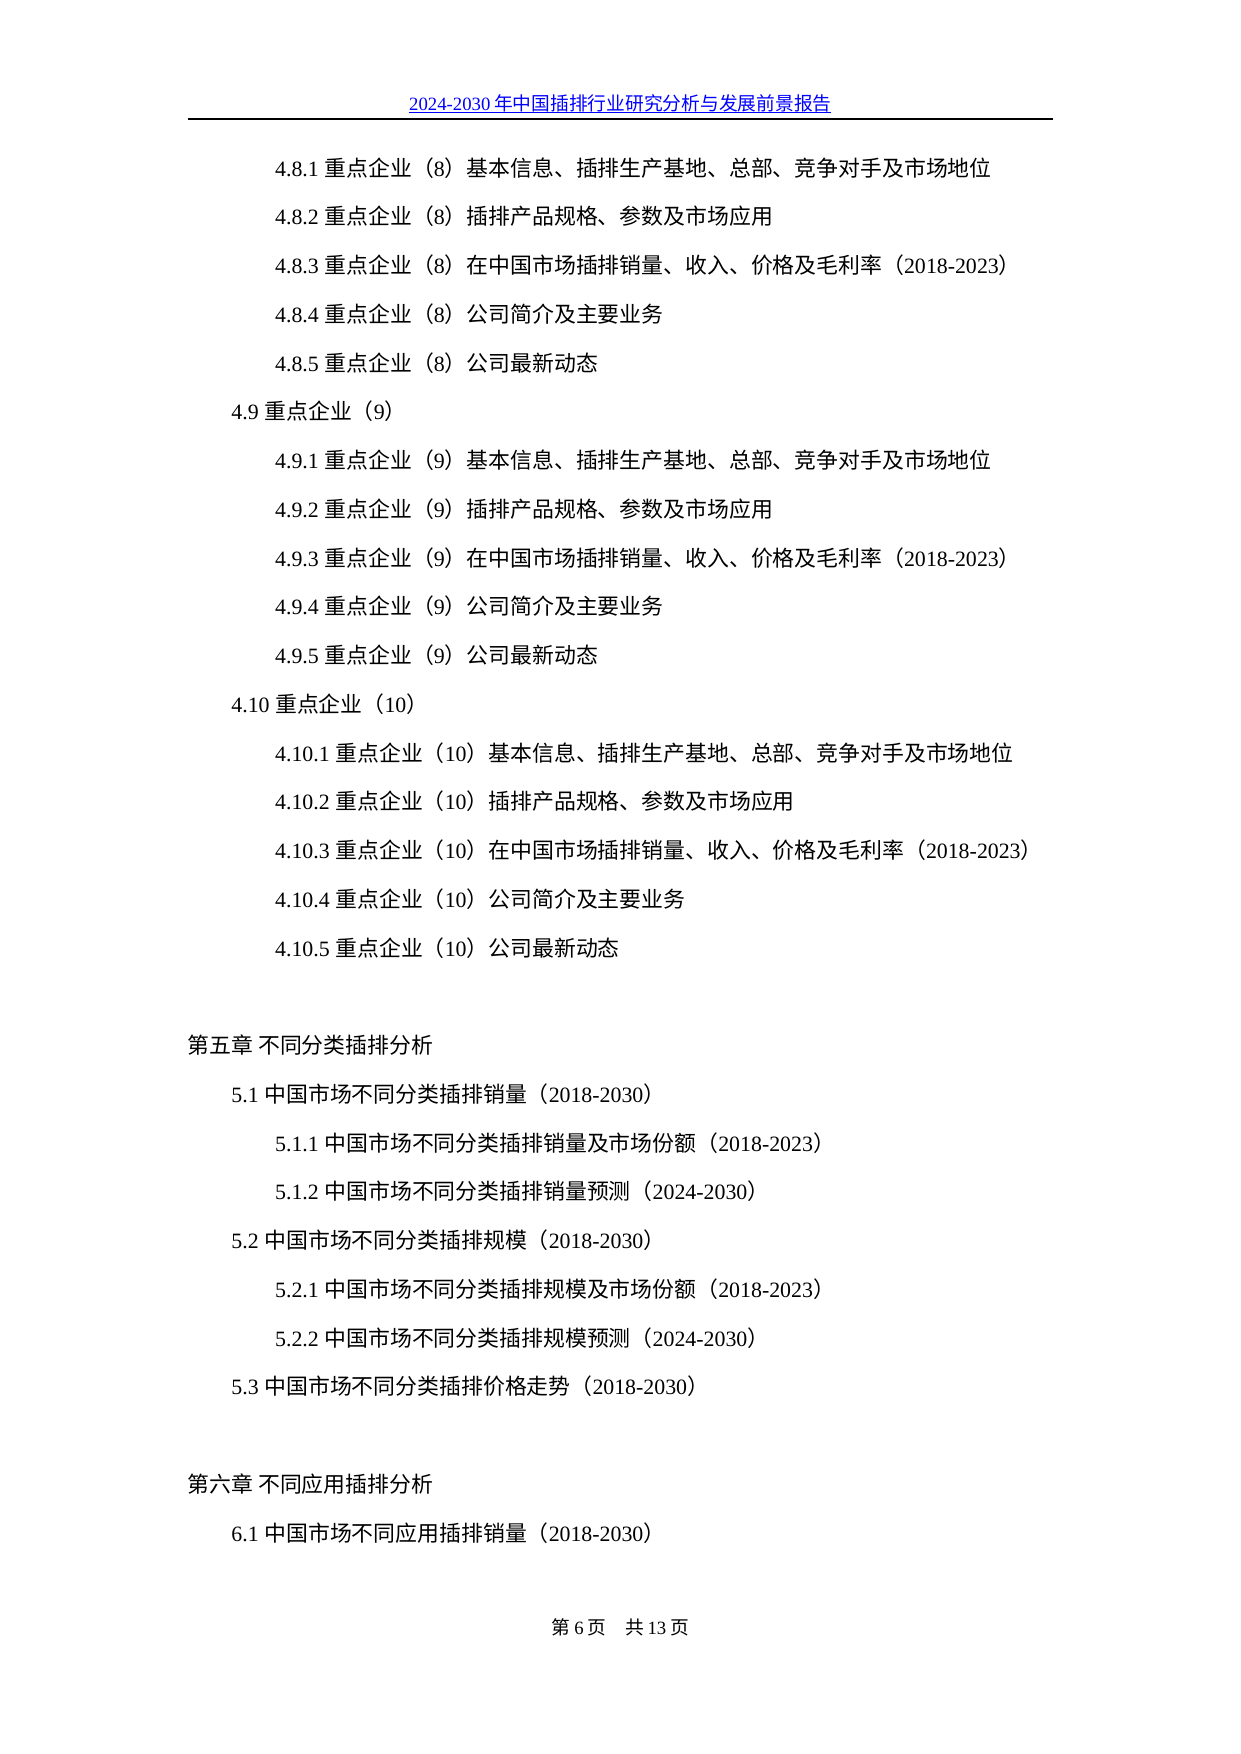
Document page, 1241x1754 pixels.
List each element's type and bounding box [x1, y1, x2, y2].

text [187, 150, 1053, 1548]
